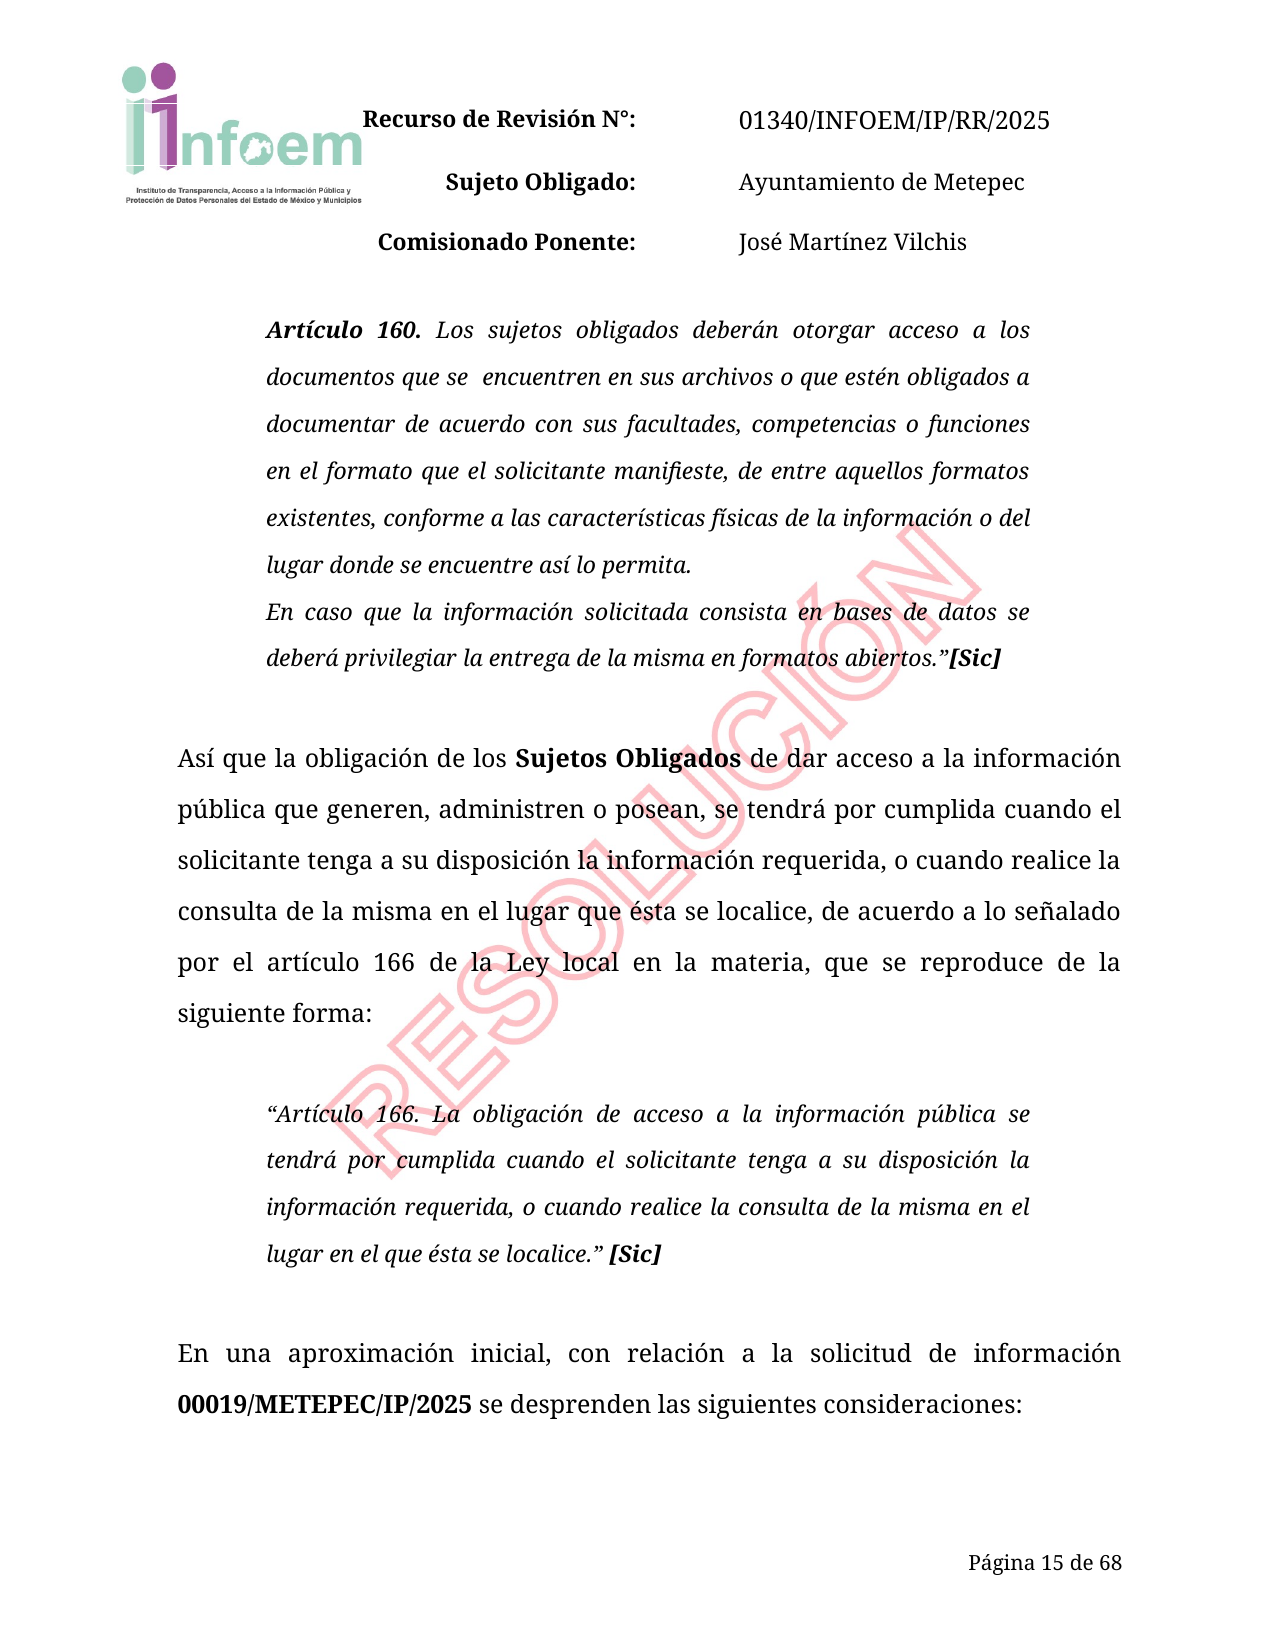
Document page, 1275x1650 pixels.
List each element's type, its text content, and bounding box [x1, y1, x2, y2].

text En una aproximación inicial, con relación a la solicitud de información 00019/METEPEC/IP/2025 se desprenden las siguientes consideraciones: [177, 1336, 1122, 1421]
text Artículo 160. Los sujetos obligados deberán otorgar acceso a los documentos que se encuentren en sus archivos o que estén obligados a documentar de acuerdo con sus facultades, competencias o funciones en el formato que el solicitante manifieste, de entre aquellos formatos existentes, conforme a las características físicas de la información o del lugar donde se encuentre así lo permita. [266, 314, 1033, 580]
picture [3, 2, 1268, 1650]
text En caso que la información solicitada consista en bases de datos se deberá privilegiar la entrega de la misma en formatos abiertos.”[Sic] [266, 596, 1033, 674]
text “Artículo 166. La obligación de acceso a la información pública se tendrá por cumplida cuando el solicitante tenga a su disposición la información requerida, o cuando realice la consulta de la misma en el lugar en el que ésta se localice.” [Sic] [266, 1098, 1033, 1269]
text Así que la obligación de los Sujetos Obligados de dar acceso a la información pública que generen, administren o posean, se tendrá por cumplida cuando el solicitante tenga a su disposición la información requerida, o cuando realice la consulta de la misma en el lugar que ésta se localice, de acuerdo a lo señalado por el artículo 166 de la Ley local en la materia, que se reproduce de la siguiente forma: [177, 740, 1122, 1029]
